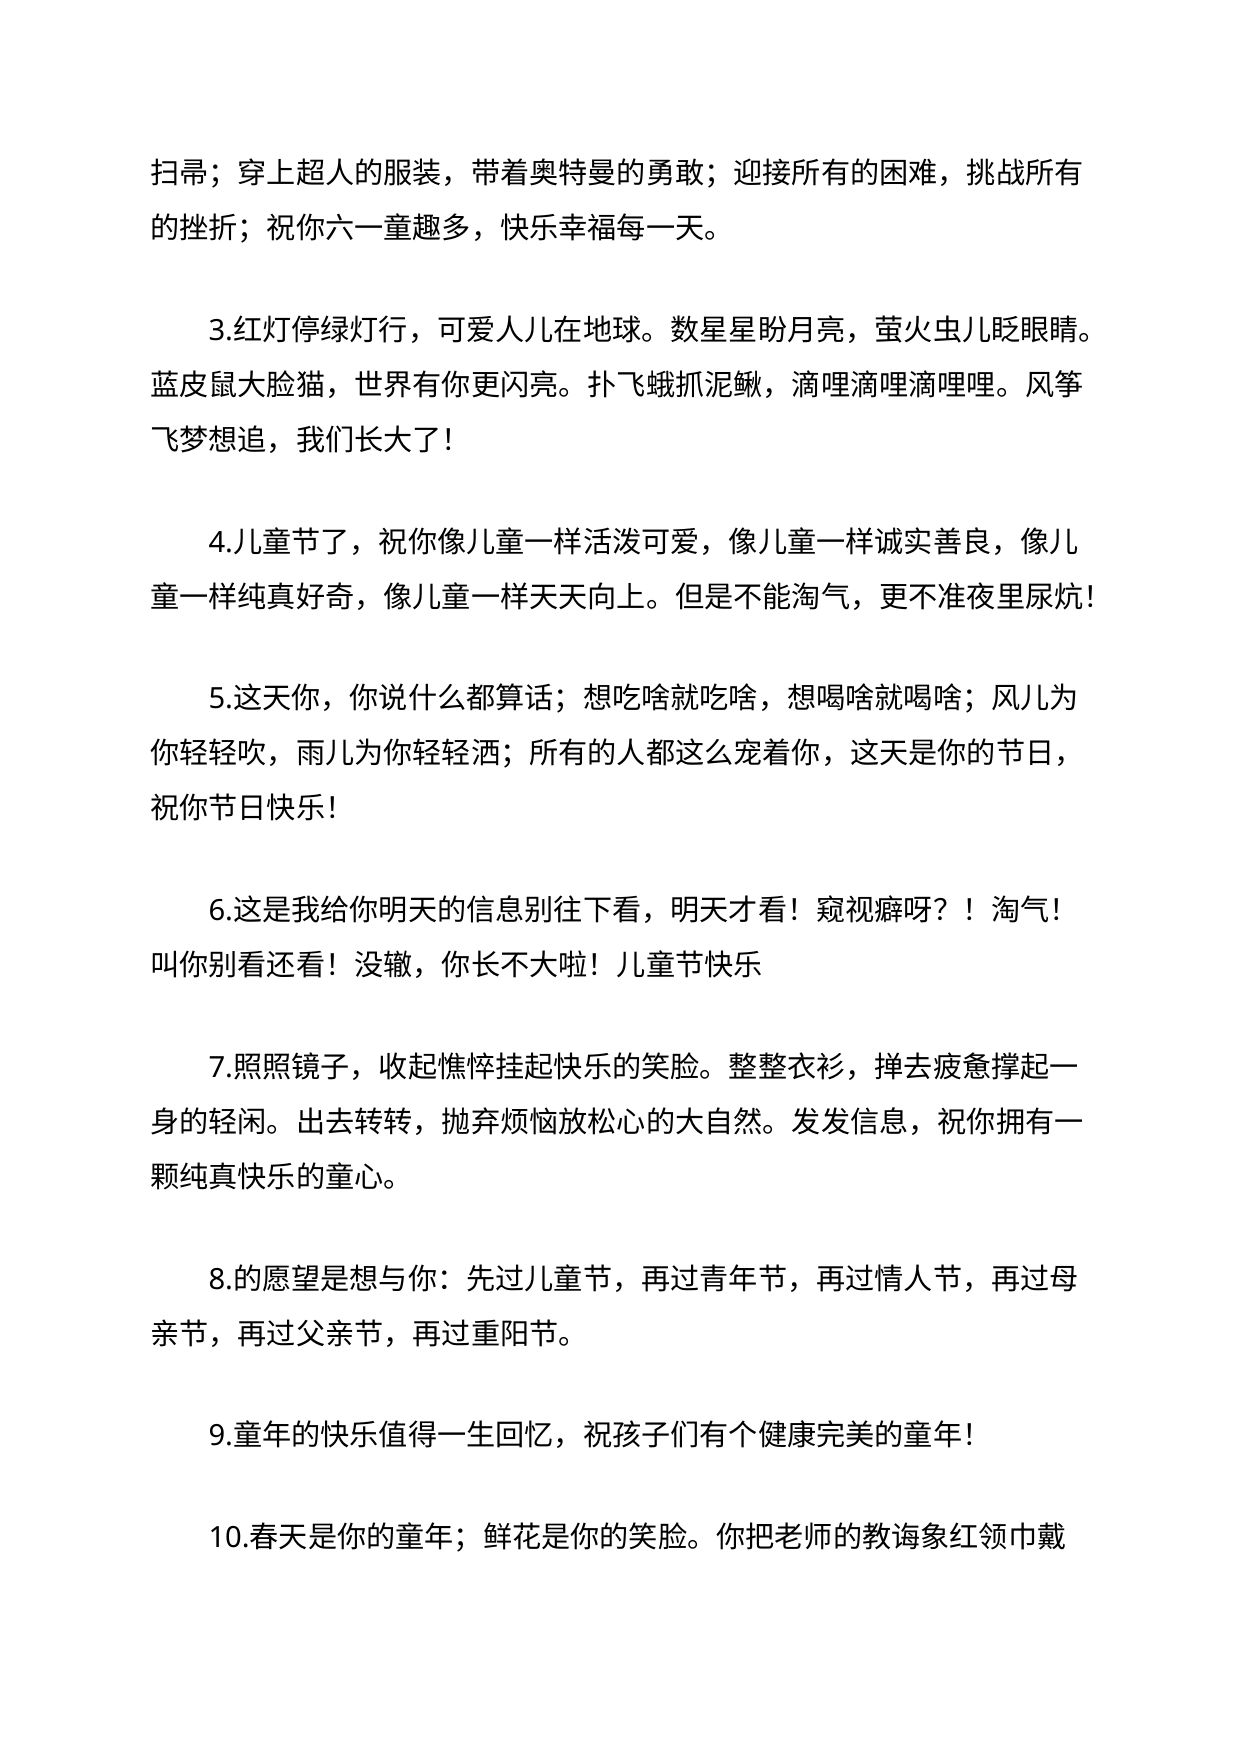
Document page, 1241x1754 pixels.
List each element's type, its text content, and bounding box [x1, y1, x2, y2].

text 7.照照镜子，收起憔悴挂起快乐的笑脸。整整衣衫，掸去疲惫撑起一身的轻闲。出去转转，抛弃烦恼放松心的大自然。发发信息，祝你拥有一颗纯真快乐的童心。 [150, 1043, 1090, 1196]
text 6.这是我给你明天的信息别往下看，明天才看！窥视癖呀？！淘气！叫你别看还看！没辙，你长不大啦！儿童节快乐 [150, 887, 1090, 984]
text 3.红灯停绿灯行，可爱人儿在地球。数星星盼月亮，萤火虫儿眨眼睛。蓝皮鼠大脸猫，世界有你更闪亮。扑飞蛾抓泥鳅，滴哩滴哩滴哩哩。风筝飞梦想追，我们长大了！ [150, 307, 1090, 459]
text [150, 150, 1090, 247]
text 8.的愿望是想与你：先过儿童节，再过青年节，再过情人节，再过母亲节，再过父亲节，再过重阳节。 [150, 1255, 1090, 1352]
text 4.儿童节了，祝你像儿童一样活泼可爱，像儿童一样诚实善良，像儿童一样纯真好奇，像儿童一样天天向上。但是不能淘气，更不准夜里尿炕！ [150, 518, 1090, 616]
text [150, 1514, 1090, 1556]
text 5.这天你，你说什么都算话；想吃啥就吃啥，想喝啥就喝啥；风儿为你轻轻吹，雨儿为你轻轻洒；所有的人都这么宠着你，这天是你的节日，祝你节日快乐！ [150, 675, 1090, 827]
text 9.童年的快乐值得一生回忆，祝孩子们有个健康完美的童年！ [150, 1412, 1090, 1454]
